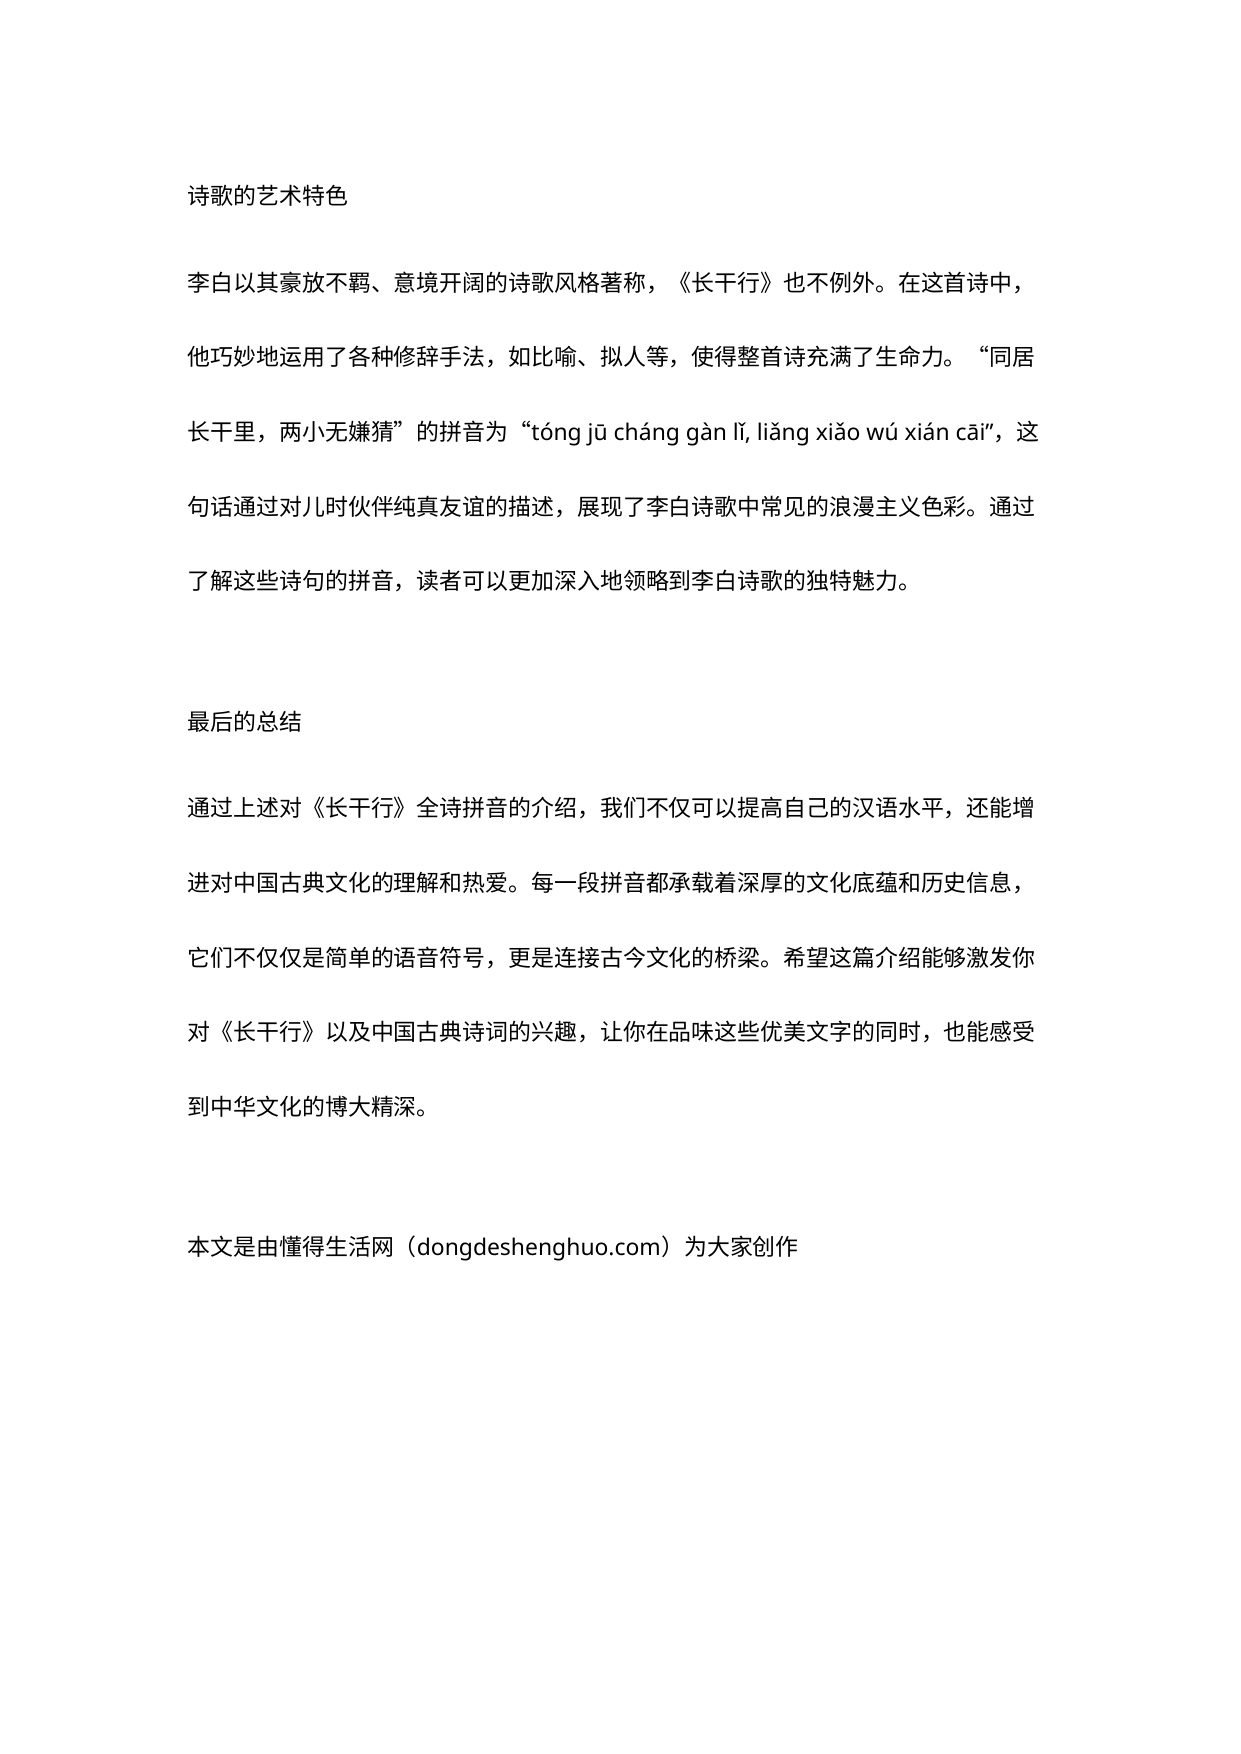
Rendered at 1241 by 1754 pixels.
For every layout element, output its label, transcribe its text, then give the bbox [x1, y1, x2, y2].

text 李白以其豪放不羁、意境开阔的诗歌风格著称，《长干行》也不例外。在这首诗中，他巧妙地运用了各种修辞手法，如比喻、拟人等，使得整首诗充满了生命力。“同居长干里，两小无嫌猜”的拼音为“tóng jū cháng gàn lǐ, liǎng xiǎo wú xián cāi”，这句话通过对儿时伙伴纯真友谊的描述，展现了李白诗歌中常见的浪漫主义色彩。通过了解这些诗句的拼音，读者可以更加深入地领略到李白诗歌的独特魅力。 [187, 248, 1053, 612]
text 最后的总结 [187, 688, 1053, 753]
text 诗歌的艺术特色 [187, 162, 1053, 227]
text 本文是由懂得生活网（dongdeshenghuo.com）为大家创作 [187, 1213, 1053, 1278]
text 通过上述对《长干行》全诗拼音的介绍，我们不仅可以提高自己的汉语水平，还能增进对中国古典文化的理解和热爱。每一段拼音都承载着深厚的文化底蕴和历史信息，它们不仅仅是简单的语音符号，更是连接古今文化的桥梁。希望这篇介绍能够激发你对《长干行》以及中国古典诗词的兴趣，让你在品味这些优美文字的同时，也能感受到中华文化的博大精深。 [187, 774, 1053, 1138]
